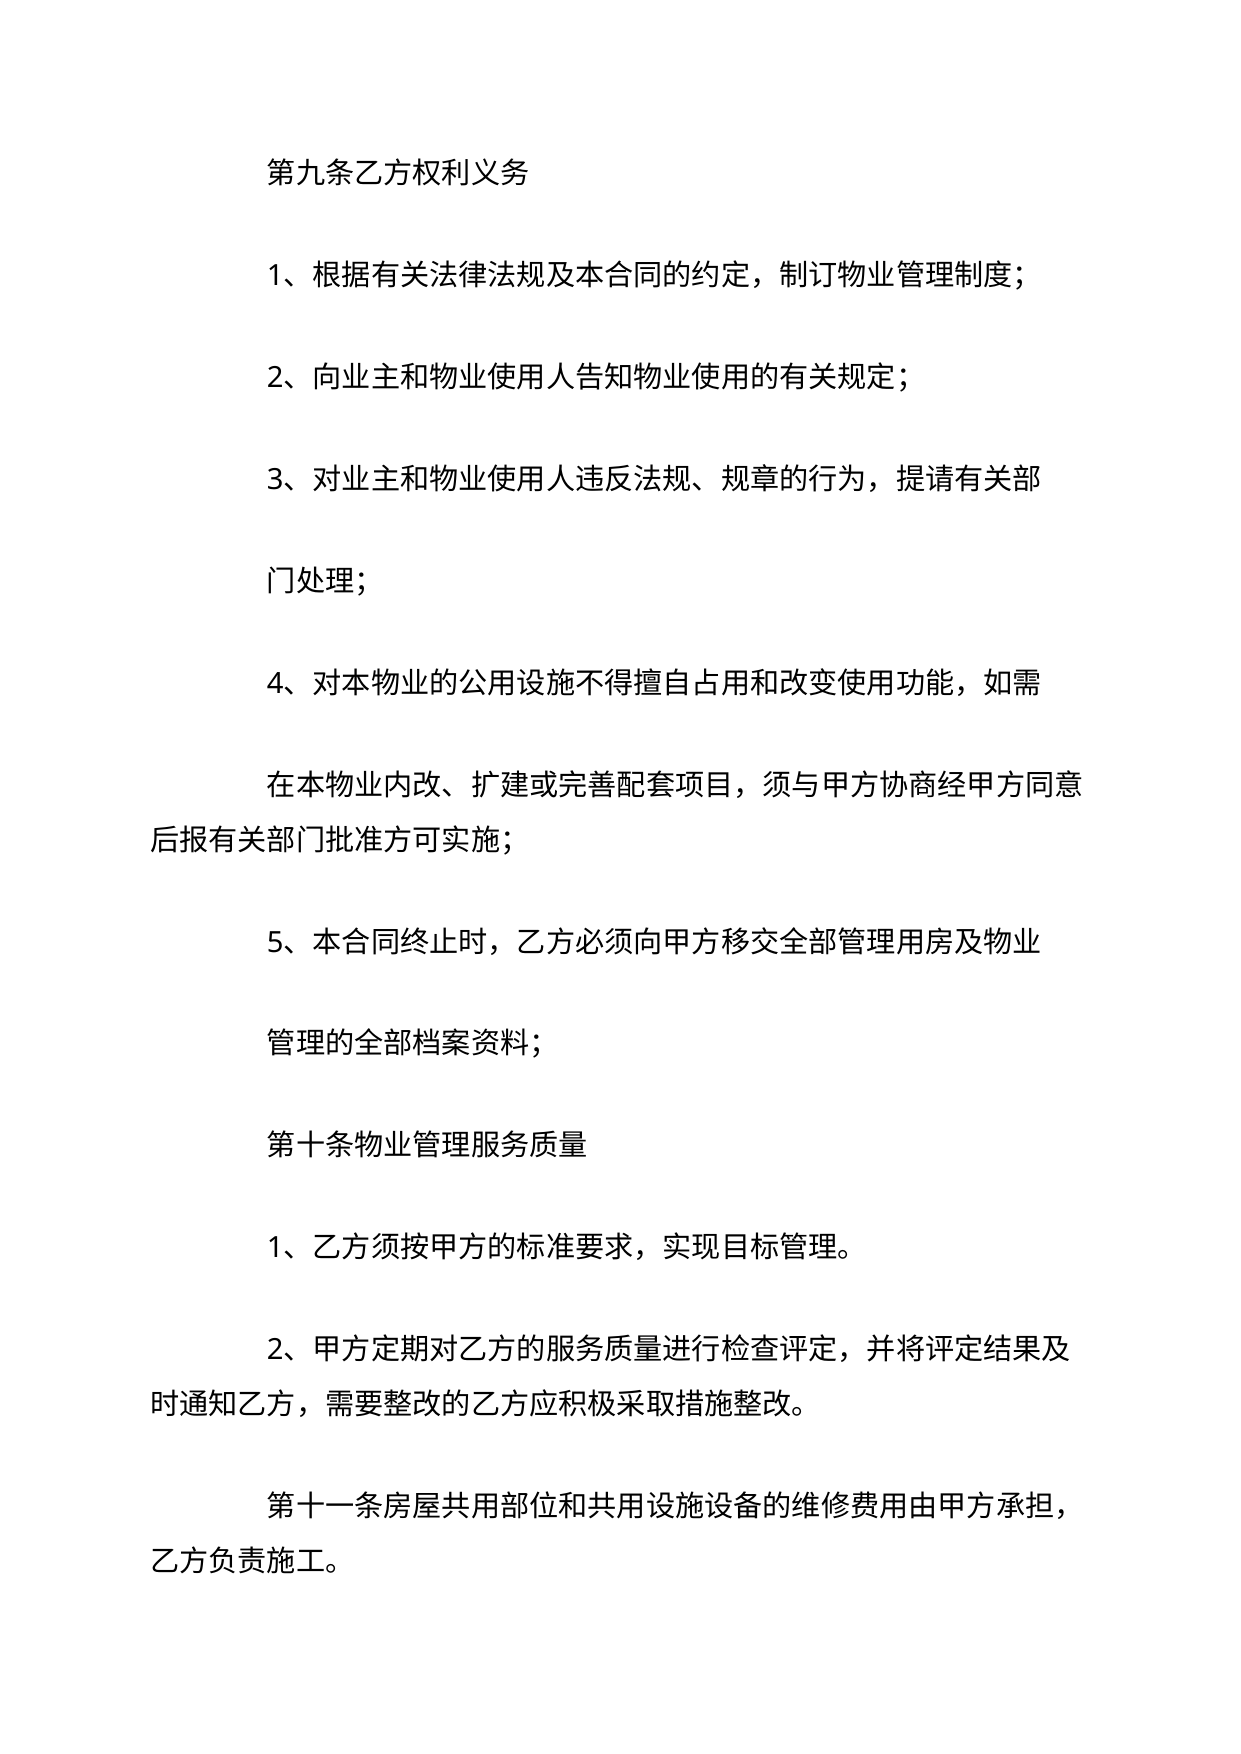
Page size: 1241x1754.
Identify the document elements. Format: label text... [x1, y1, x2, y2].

text 在本物业内改、扩建或完善配套项目，须与甲方协商经甲方同意后报有关部门批准方可实施； [150, 761, 1090, 859]
text 第九条乙方权利义务 [150, 150, 1090, 192]
text 第十一条房屋共用部位和共用设施设备的维修费用由甲方承担，乙方负责施工。 [150, 1482, 1090, 1579]
text 管理的全部档案资料； [150, 1020, 1090, 1062]
text 2、向业主和物业使用人告知物业使用的有关规定； [150, 354, 1090, 396]
text 1、根据有关法律法规及本合同的约定，制订物业管理制度； [150, 252, 1090, 294]
text 3、对业主和物业使用人违反法规、规章的行为，提请有关部 [150, 456, 1090, 498]
text 5、本合同终止时，乙方必须向甲方移交全部管理用房及物业 [150, 918, 1090, 961]
text 第十条物业管理服务质量 [150, 1122, 1090, 1164]
text 1、乙方须按甲方的标准要求，实现目标管理。 [150, 1224, 1090, 1266]
text 门处理； [150, 558, 1090, 600]
text 4、对本物业的公用设施不得擅自占用和改变使用功能，如需 [150, 659, 1090, 702]
text 2、甲方定期对乙方的服务质量进行检查评定，并将评定结果及时通知乙方，需要整改的乙方应积极采取措施整改。 [150, 1326, 1090, 1423]
